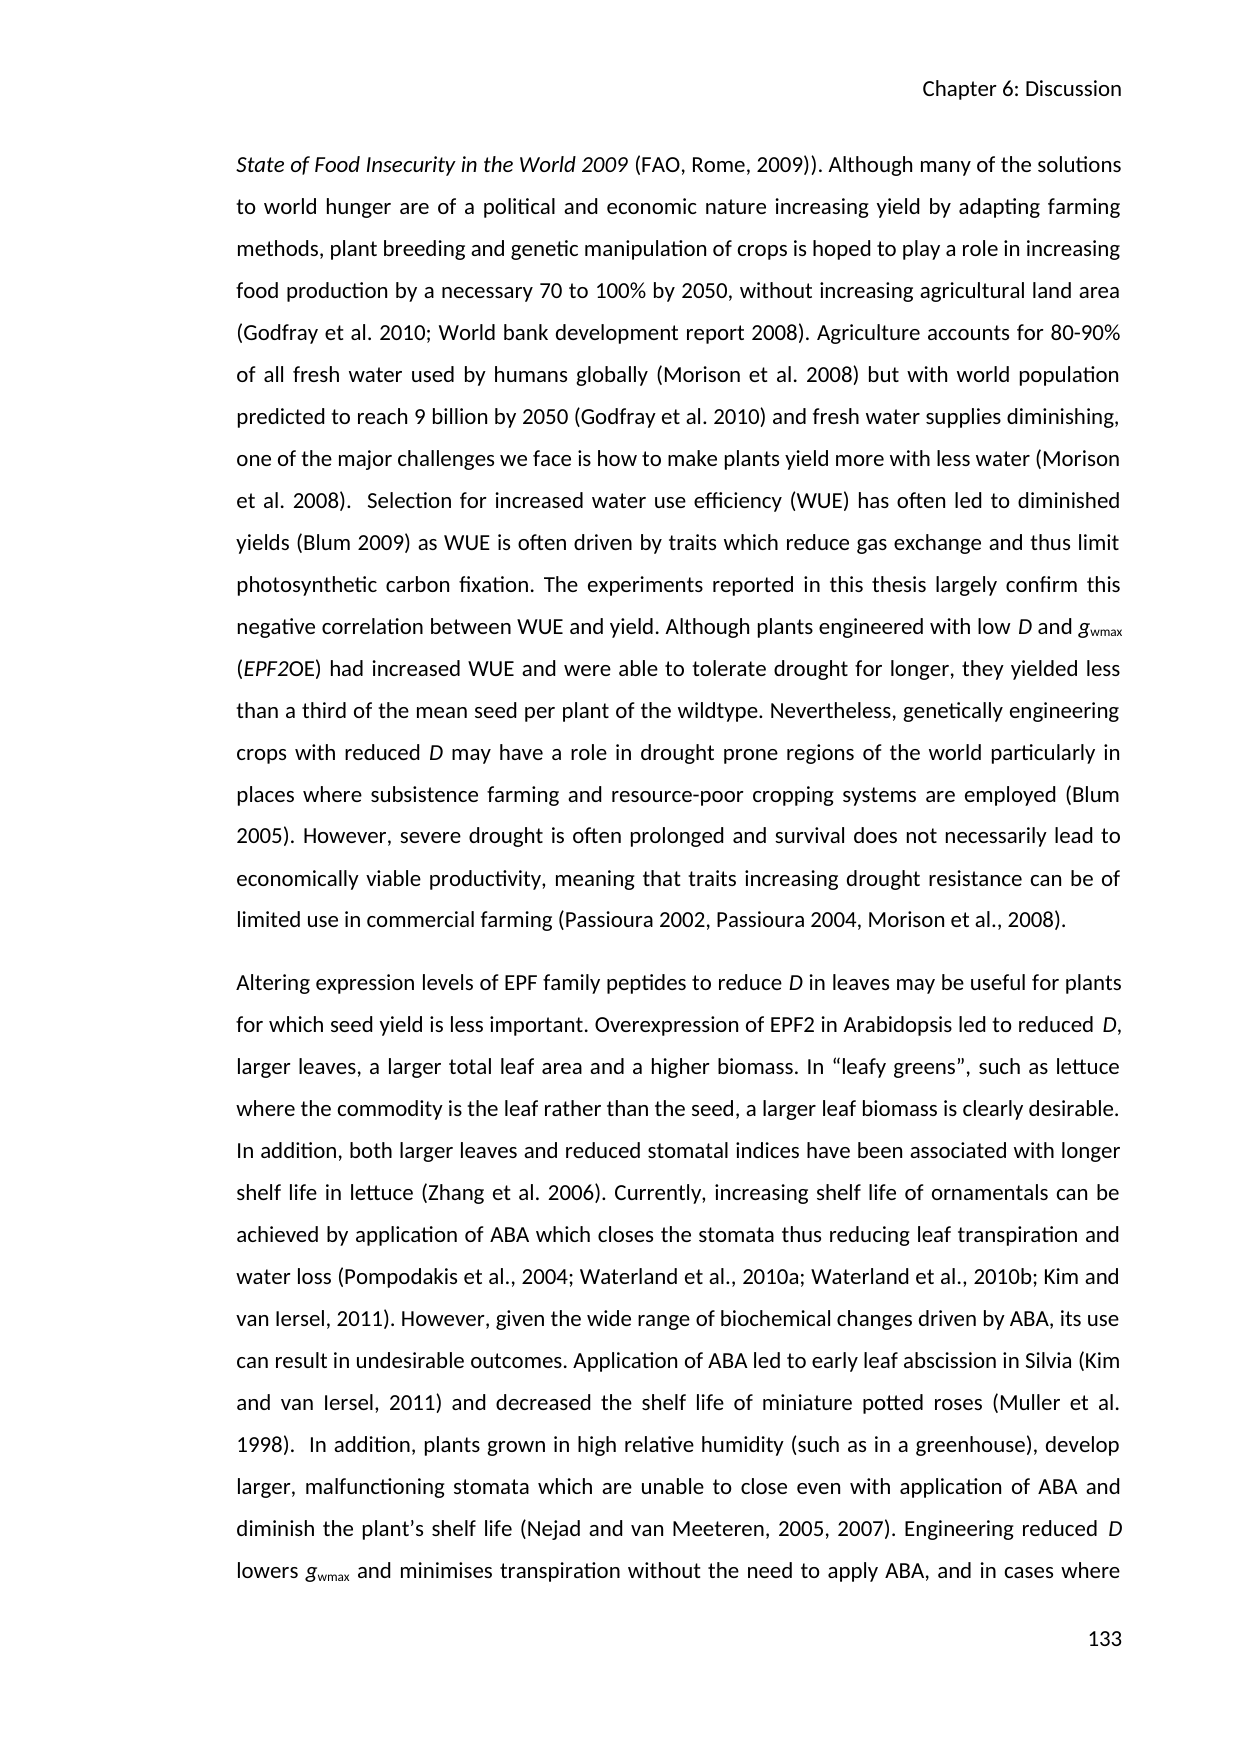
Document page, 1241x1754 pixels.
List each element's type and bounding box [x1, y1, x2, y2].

text [236, 968, 1122, 1584]
text [236, 150, 1122, 934]
